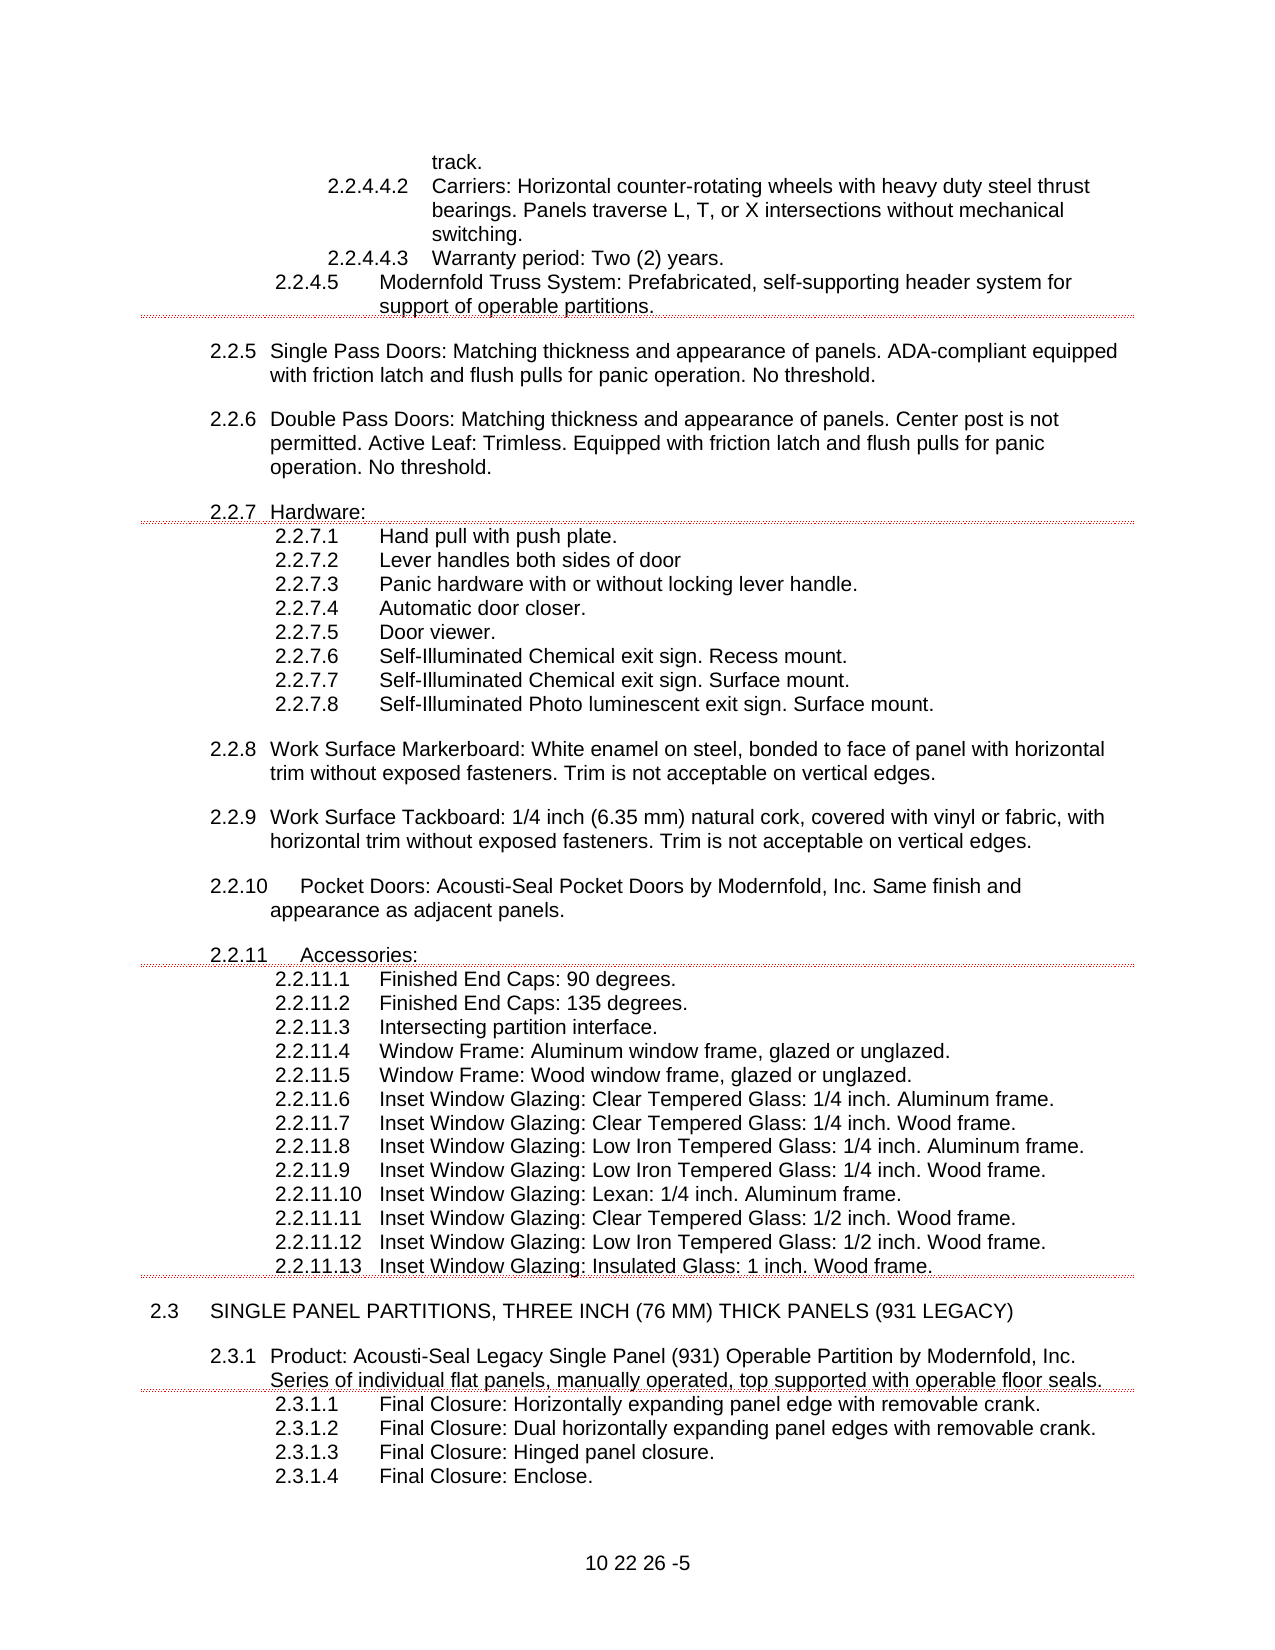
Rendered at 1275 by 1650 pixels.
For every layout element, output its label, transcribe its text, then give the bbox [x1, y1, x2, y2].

list Warranty period: Two (2) years. [327, 246, 1125, 270]
list Work Surface Tackboard: 1/4 inch (6.35 mm) natural cork, covered with vinyl or fabric, with horizontal trim without exposed fasteners. Trim is not acceptable on vertical edges. [210, 805, 1125, 853]
list Window Frame: Aluminum window frame, glazed or unglazed. [275, 1038, 1125, 1062]
list Inset Window Glazing: Insulated Glass: 1 inch. Wood frame. [275, 1254, 1125, 1278]
list Panic hardware with or without locking lever handle. [275, 572, 1125, 596]
list Inset Window Glazing: Lexan: 1/4 inch. Aluminum frame. [275, 1182, 1125, 1206]
list Hand pull with push plate. [275, 524, 1125, 548]
list Inset Window Glazing: Low Iron Tempered Glass: 1/4 inch. Aluminum frame. [275, 1134, 1125, 1158]
list Work Surface Markerboard: White enamel on steel, bonded to face of panel with horizontal trim without exposed fasteners. Trim is not acceptable on vertical edges. [210, 736, 1125, 784]
list Lever handles both sides of door [275, 548, 1125, 572]
list Finished End Caps: 90 degrees. [275, 967, 1125, 991]
list Self-Illuminated Chemical exit sign. Surface mount. [275, 668, 1125, 692]
list Finished End Caps: 135 degrees. [275, 991, 1125, 1014]
list Door viewer. [275, 620, 1125, 644]
list Final Closure: Enclose. [275, 1463, 1125, 1487]
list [327, 150, 1125, 174]
list Final Closure: Horizontally expanding panel edge with removable crank. [275, 1392, 1125, 1416]
list Product: Acousti-Seal Legacy Single Panel (931) Operable Partition by Modernfold, Inc. Series of individual flat panels, manually operated, top supported with operable floor seals. [210, 1344, 1125, 1392]
list Modernfold Truss System: Prefabricated, self-supporting header system for support of operable partitions. [275, 270, 1125, 318]
list Hardware: [210, 500, 1125, 524]
list Automatic door closer. [275, 596, 1125, 620]
list Accessories: [210, 943, 1125, 967]
list Inset Window Glazing: Low Iron Tempered Glass: 1/2 inch. Wood frame. [275, 1230, 1125, 1254]
list Single Pass Doors: Matching thickness and appearance of panels. ADA-compliant equipped with friction latch and flush pulls for panic operation. No threshold. [210, 338, 1125, 386]
list Final Closure: Dual horizontally expanding panel edges with removable crank. [275, 1416, 1125, 1439]
list Final Closure: Hinged panel closure. [275, 1439, 1125, 1463]
list Inset Window Glazing: Clear Tempered Glass: 1/4 inch. Aluminum frame. [275, 1086, 1125, 1110]
list Window Frame: Wood window frame, glazed or unglazed. [275, 1062, 1125, 1086]
list Intersecting partition interface. [275, 1014, 1125, 1038]
list Self-Illuminated Chemical exit sign. Recess mount. [275, 644, 1125, 668]
list Pocket Doors: Acousti-Seal Pocket Doors by Modernfold, Inc. Same finish and appearance as adjacent panels. [210, 874, 1125, 922]
list Inset Window Glazing: Clear Tempered Glass: 1/2 inch. Wood frame. [275, 1206, 1125, 1230]
list Inset Window Glazing: Clear Tempered Glass: 1/4 inch. Wood frame. [275, 1110, 1125, 1134]
list SINGLE PANEL PARTITIONS, THREE INCH (76 MM) THICK PANELS (931 LEGACY) [150, 1299, 1125, 1323]
list Inset Window Glazing: Low Iron Tempered Glass: 1/4 inch. Wood frame. [275, 1158, 1125, 1182]
list Self-Illuminated Photo luminescent exit sign. Surface mount. [275, 692, 1125, 716]
list Double Pass Doors: Matching thickness and appearance of panels. Center post is not permitted. Active Leaf: Trimless. Equipped with friction latch and flush pulls for panic operation. No threshold. [210, 407, 1125, 479]
